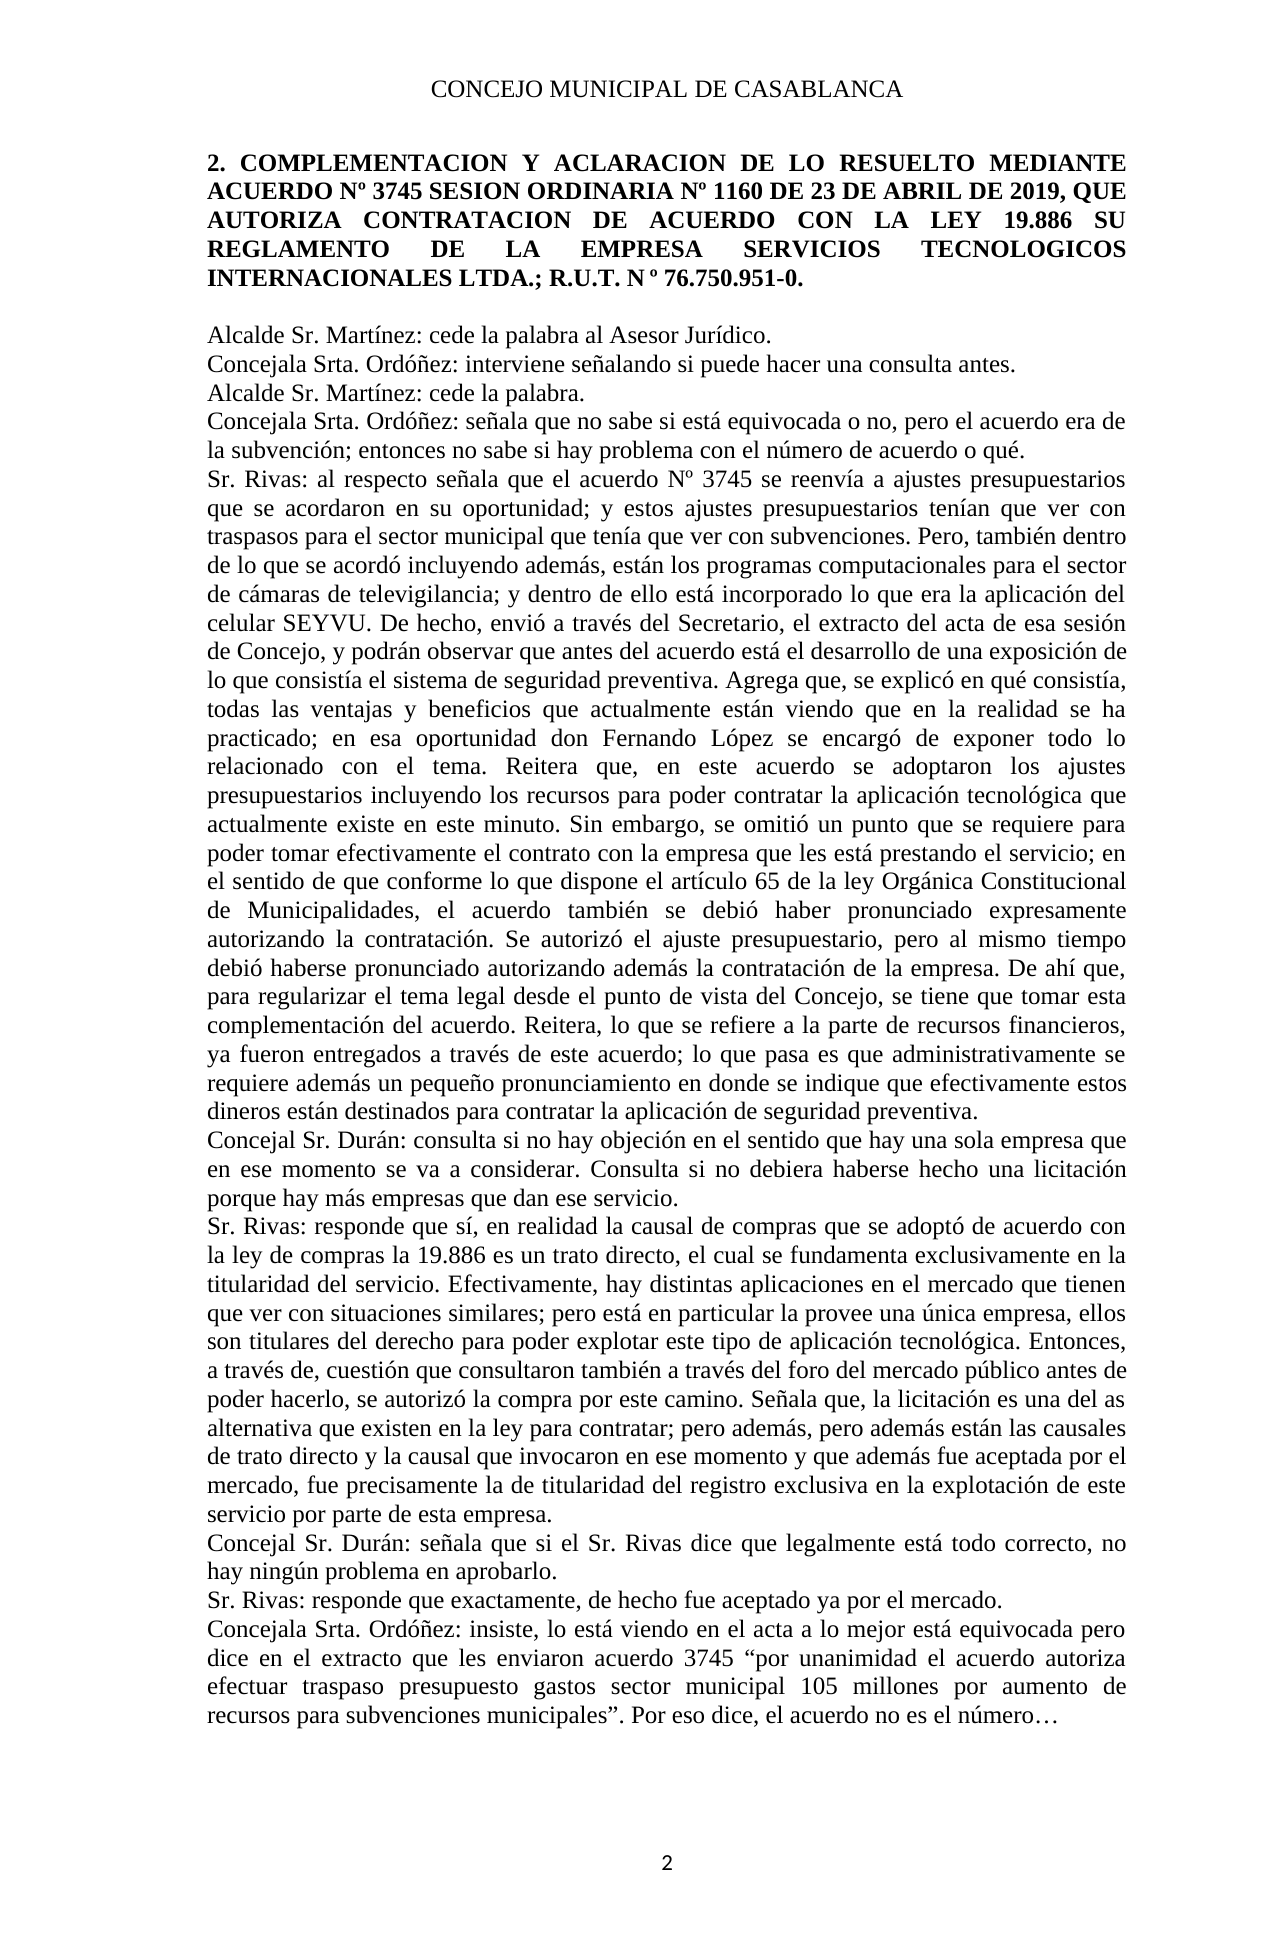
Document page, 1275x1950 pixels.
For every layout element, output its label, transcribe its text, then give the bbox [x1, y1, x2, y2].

text Concejal Sr. Durán: señala que si el Sr. Rivas dice que legalmente está todo correcto, no hay ningún problema en aprobarlo. [207, 1528, 1127, 1585]
text Sr. Rivas: al respecto señala que el acuerdo Nº 3745 se reenvía a ajustes presupuestarios que se acordaron en su oportunidad; y estos ajustes presupuestarios tenían que ver con traspasos para el sector municipal que tenía que ver con subvenciones. Pero, también dentro de lo que se acordó incluyendo además, están los programas computacionales para el sector de cámaras de televigilancia; y dentro de ello está incorporado lo que era la aplicación del celular SEYVU. De hecho, envió a través del Secretario, el extracto del acta de esa sesión de Concejo, y podrán observar que antes del acuerdo está el desarrollo de una exposición de lo que consistía el sistema de seguridad preventiva. Agrega que, se explicó en qué consistía, todas las ventajas y beneficios que actualmente están viendo que en la realidad se ha practicado; en esa oportunidad don Fernando López se encargó de exponer todo lo relacionado con el tema. Reitera que, en este acuerdo se adoptaron los ajustes presupuestarios incluyendo los recursos para poder contratar la aplicación tecnológica que actualmente existe en este minuto. Sin embargo, se omitió un punto que se requiere para poder tomar efectivamente el contrato con la empresa que les está prestando el servicio; en el sentido de que conforme lo que dispone el artículo 65 de la ley Orgánica Constitucional de Municipalidades, el acuerdo también se debió haber pronunciado expresamente autorizando la contratación. Se autorizó el ajuste presupuestario, pero al mismo tiempo debió haberse pronunciado autorizando además la contratación de la empresa. De ahí que, para regularizar el tema legal desde el punto de vista del Concejo, se tiene que tomar esta complementación del acuerdo. Reitera, lo que se refiere a la parte de recursos financieros, ya fueron entregados a través de este acuerdo; lo que pasa es que administrativamente se requiere además un pequeño pronunciamiento en donde se indique que efectivamente estos dineros están destinados para contratar la aplicación de seguridad preventiva. [207, 464, 1127, 1125]
text Sr. Rivas: responde que sí, en realidad la causal de compras que se adoptó de acuerdo con la ley de compras la 19.886 es un trato directo, el cual se fundamenta exclusivamente en la titularidad del servicio. Efectivamente, hay distintas aplicaciones en el mercado que tienen que ver con situaciones similares; pero está en particular la provee una única empresa, ellos son titulares del derecho para poder explotar este tipo de aplicación tecnológica. Entonces, a través de, cuestión que consultaron también a través del foro del mercado público antes de poder hacerlo, se autorizó la compra por este camino. Señala que, la licitación es una del as alternativa que existen en la ley para contratar; pero además, pero además están las causales de trato directo y la causal que invocaron en ese momento y que además fue aceptada por el mercado, fue precisamente la de titularidad del registro exclusiva en la explotación de este servicio por parte de esta empresa. [207, 1211, 1127, 1528]
text Concejal Sr. Durán: consulta si no hay objeción en el sentido que hay una sola empresa que en ese momento se va a considerar. Consulta si no debiera haberse hecho una licitación porque hay más empresas que dan ese servicio. [207, 1125, 1127, 1211]
text 2. COMPLEMENTACION Y ACLARACION DE LO RESUELTO MEDIANTE ACUERDO Nº 3745 SESION ORDINARIA Nº 1160 DE 23 DE ABRIL DE 2019, QUE AUTORIZA CONTRATACION DE ACUERDO CON LA LEY 19.886 SU REGLAMENTO DE LA EMPRESA SERVICIOS TECNOLOGICOS INTERNACIONALES LTDA.; R.U.T. N º 76.750.951-0. [207, 148, 1127, 291]
text Concejala Srta. Ordóñez: insiste, lo está viendo en el acta a lo mejor está equivocada pero dice en el extracto que les enviaron acuerdo 3745 “por unanimidad el acuerdo autoriza efectuar traspaso presupuesto gastos sector municipal 105 millones por aumento de recursos para subvenciones municipales”. Por eso dice, el acuerdo no es el número… [207, 1614, 1127, 1729]
text Sr. Rivas: responde que exactamente, de hecho fue aceptado ya por el mercado. [207, 1585, 1127, 1614]
text Alcalde Sr. Martínez: cede la palabra. [207, 378, 1127, 406]
text Concejala Srta. Ordóñez: señala que no sabe si está equivocada o no, pero el acuerdo era de la subvención; entonces no sabe si hay problema con el número de acuerdo o qué. [207, 406, 1127, 464]
text Alcalde Sr. Martínez: cede la palabra al Asesor Jurídico. [207, 320, 1127, 349]
text Concejala Srta. Ordóñez: interviene señalando si puede hacer una consulta antes. [207, 349, 1127, 378]
